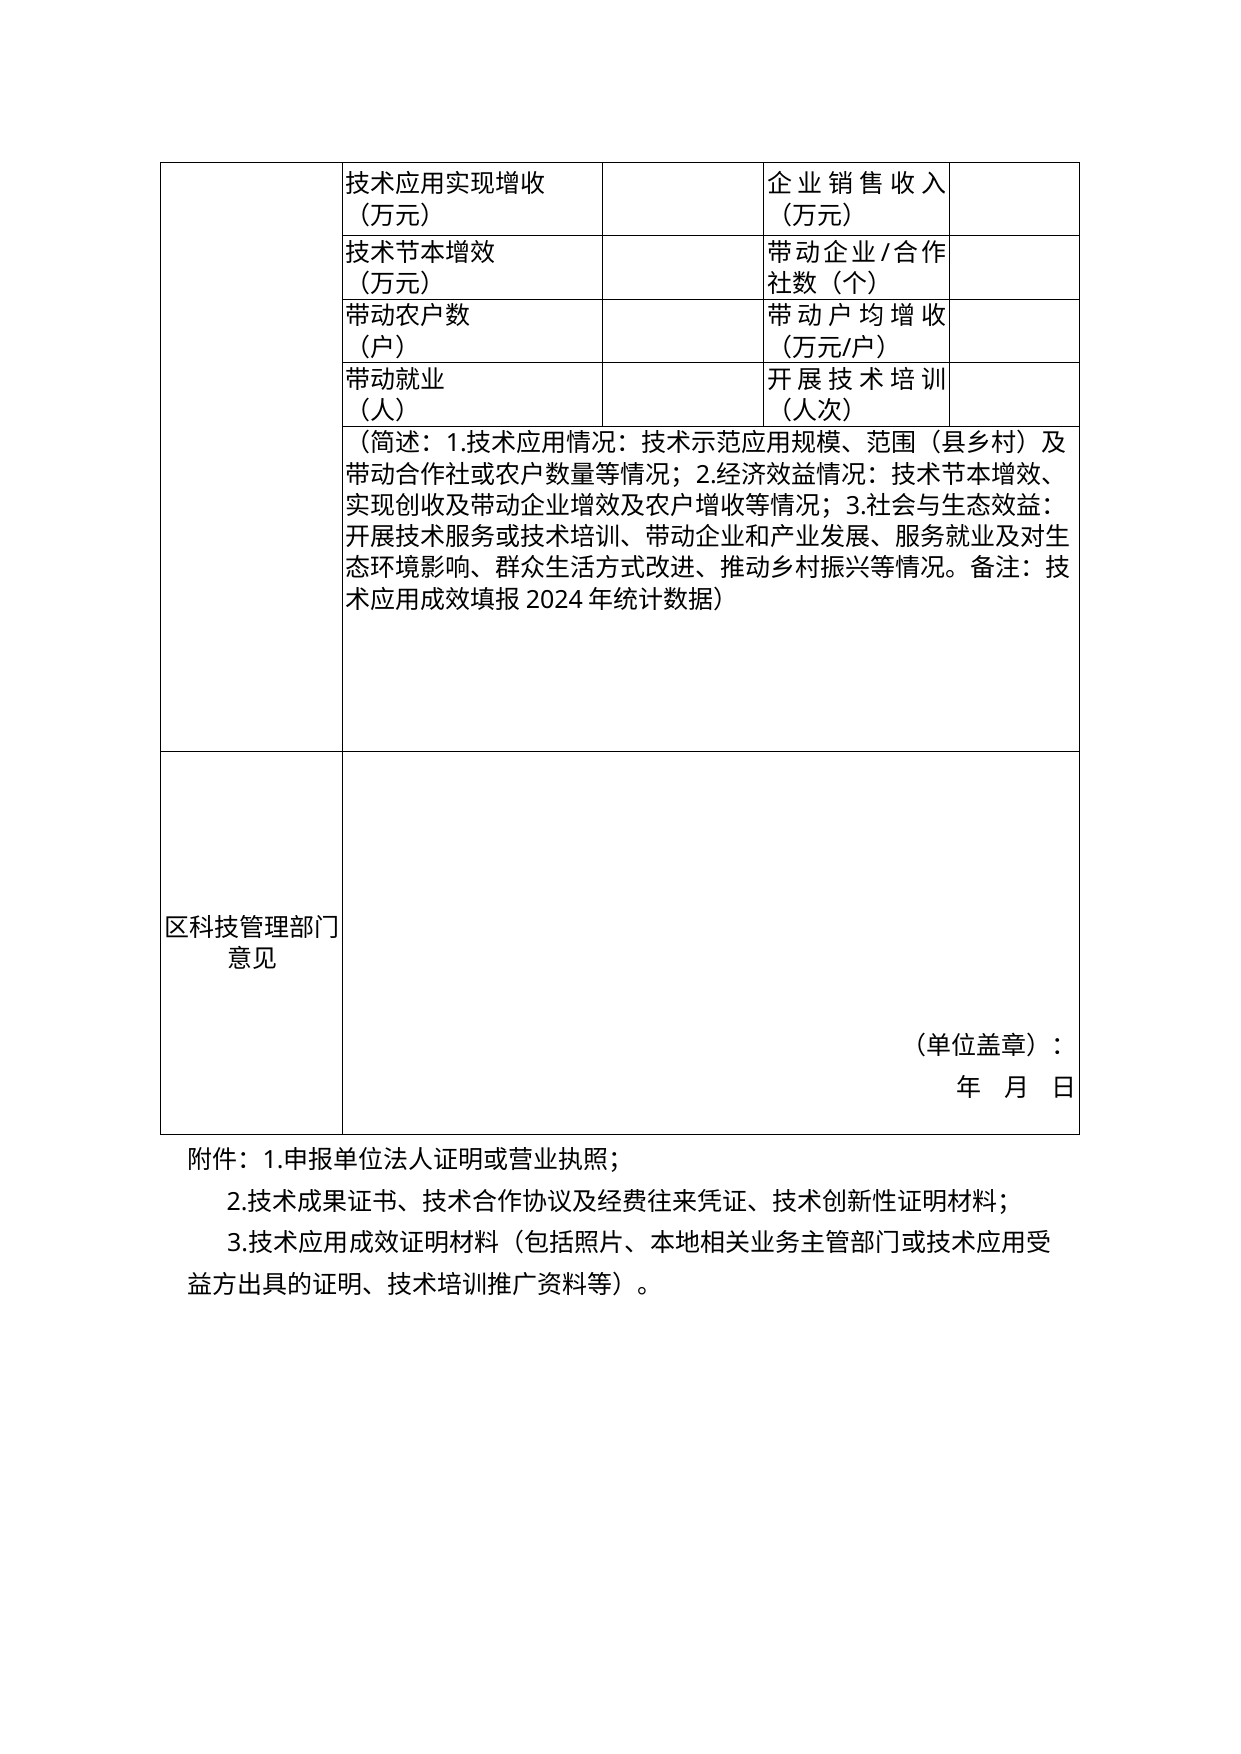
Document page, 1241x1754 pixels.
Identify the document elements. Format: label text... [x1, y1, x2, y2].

table_cell 区科技管理部门 意见 [161, 752, 342, 1134]
table_cell 开展技术培训（人次） [764, 363, 949, 426]
table_cell 企业销售收入（万元） [764, 163, 949, 235]
table_cell 技术节本增效 （万元） [343, 236, 602, 299]
text 3.技术应用成效证明材料（包括照片、本地相关业务主管部门或技术应用受益方出具的证明、技术培训推广资料等）。 [187, 1218, 1053, 1302]
table_cell [603, 163, 763, 235]
table_cell [603, 300, 763, 362]
table_cell 带动企业/合作社数（个） [764, 236, 949, 299]
table_cell 技术应用实现增收 （万元） [343, 163, 602, 235]
table_cell （简述：1.技术应用情况：技术示范应用规模、范围（县乡村）及带动合作社或农户数量等情况；2.经济效益情况：技术节本增效、实现创收及带动企业增效及农户增收等情况；3.社会与生态效益：开展技术服务或技术培训、带动企业和产业发展、服务就业及对生态环境影响、群众生活方式改进、推动乡村振兴等情况。备注：技术应用成效填报2024年统计数据） [343, 427, 1079, 751]
text 附件：1.申报单位法人证明或营业执照； [187, 1135, 1053, 1177]
table_cell [950, 300, 1079, 362]
table_cell [950, 236, 1079, 299]
table_cell 带动户均增收（万元/户） [764, 300, 949, 362]
table_cell （单位盖章）： 年 月 日 [343, 752, 1079, 1134]
table_cell [603, 236, 763, 299]
table_cell 带动农户数 （户） [343, 300, 602, 362]
table_cell [950, 163, 1079, 235]
text 2.技术成果证书、技术合作协议及经费往来凭证、技术创新性证明材料； [187, 1177, 1053, 1218]
table_cell [950, 363, 1079, 426]
table_cell [603, 363, 763, 426]
table_cell 带动就业 （人） [343, 363, 602, 426]
